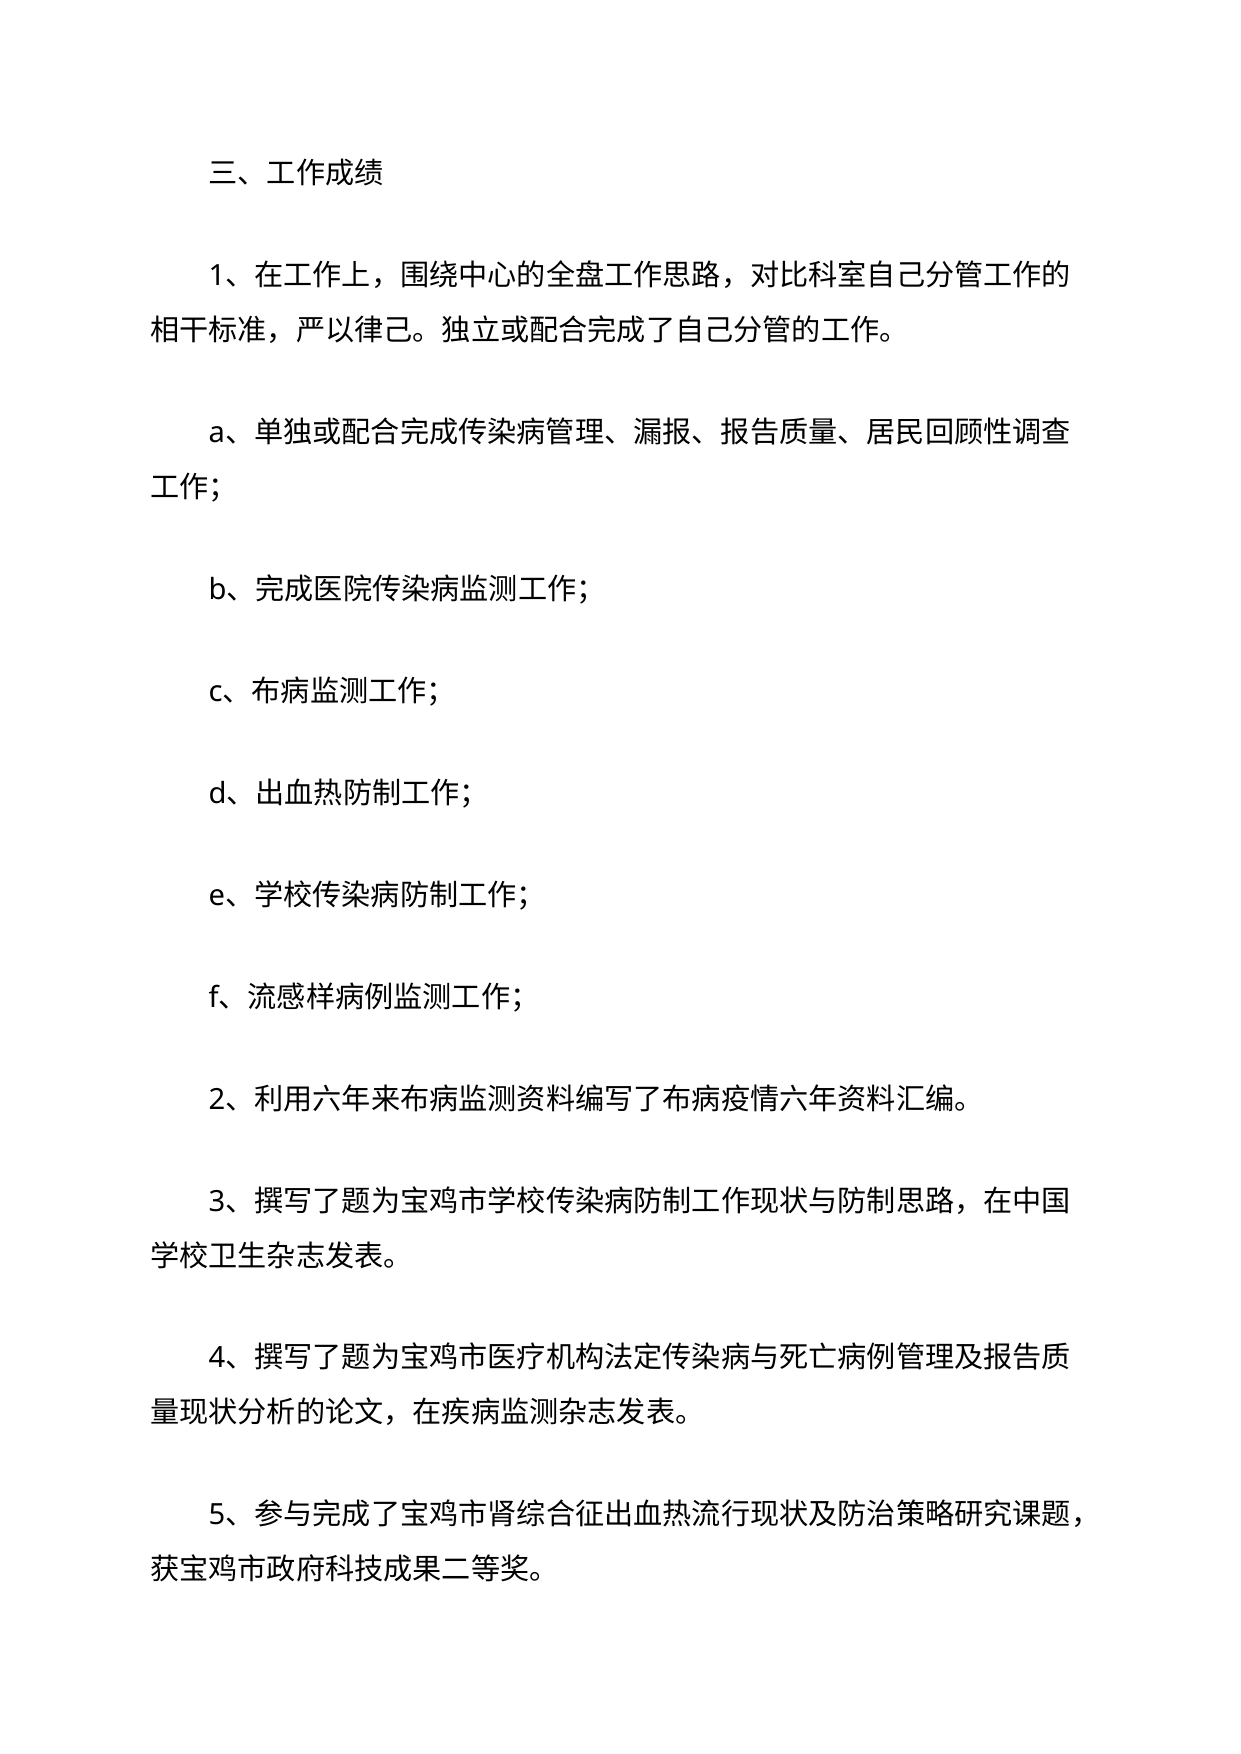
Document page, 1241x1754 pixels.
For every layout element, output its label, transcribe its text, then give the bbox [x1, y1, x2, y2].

text 1、在工作上，围绕中心的全盘工作思路，对比科室自己分管工作的相干标准，严以律己。独立或配合完成了自己分管的工作。 [150, 252, 1090, 349]
text f、流感样病例监测工作； [150, 973, 1090, 1016]
text a、单独或配合完成传染病管理、漏报、报告质量、居民回顾性调查工作； [150, 408, 1090, 506]
text b、完成医院传染病监测工作； [150, 565, 1090, 608]
text 4、撰写了题为宝鸡市医疗机构法定传染病与死亡病例管理及报告质量现状分析的论文，在疾病监测杂志发表。 [150, 1334, 1090, 1431]
text c、布病监测工作； [150, 667, 1090, 710]
text 2、利用六年来布病监测资料编写了布病疫情六年资料汇编。 [150, 1075, 1090, 1118]
text 3、撰写了题为宝鸡市学校传染病防制工作现状与防制思路，在中国学校卫生杂志发表。 [150, 1177, 1090, 1274]
text d、出血热防制工作； [150, 769, 1090, 812]
text e、学校传染病防制工作； [150, 871, 1090, 914]
text 5、参与完成了宝鸡市肾综合征出血热流行现状及防治策略研究课题，获宝鸡市政府科技成果二等奖。 [150, 1491, 1090, 1588]
text 三、工作成绩 [150, 150, 1090, 192]
